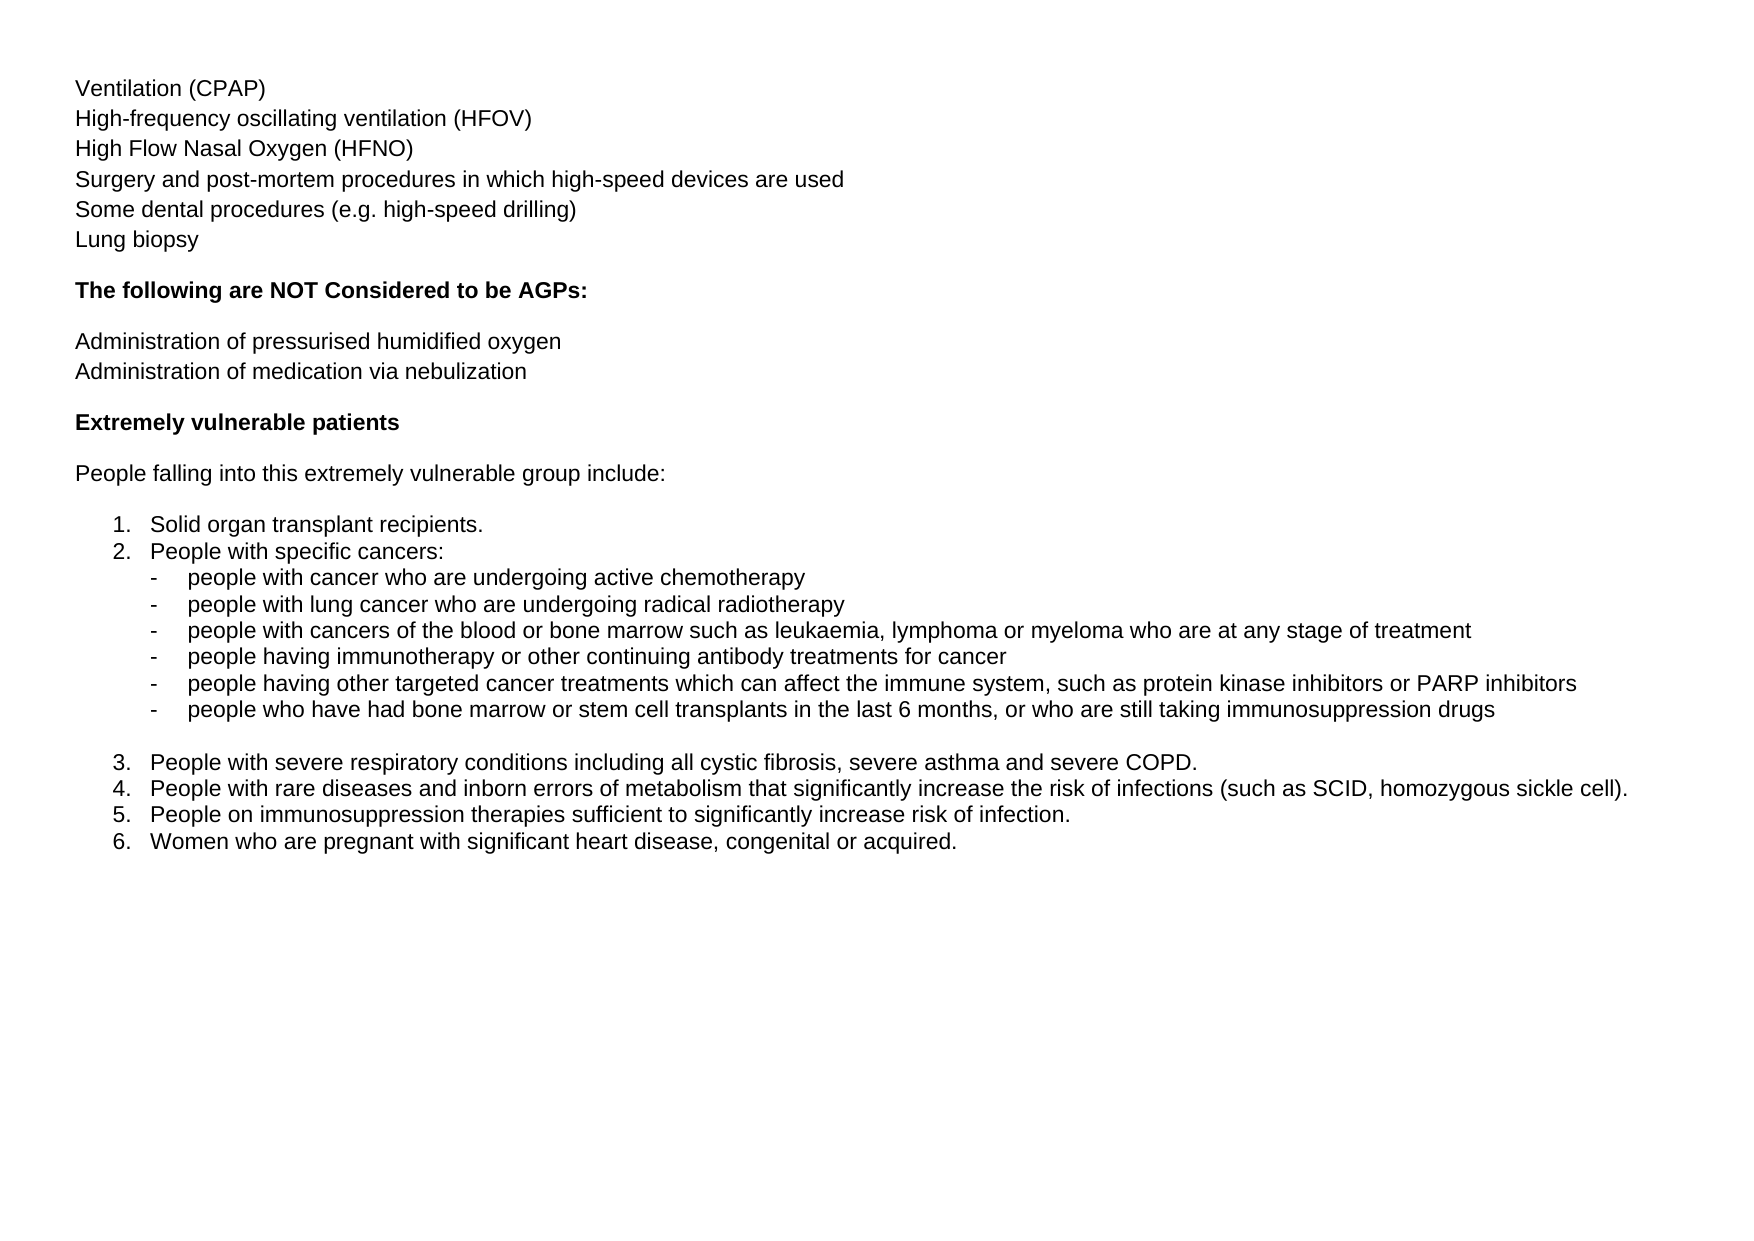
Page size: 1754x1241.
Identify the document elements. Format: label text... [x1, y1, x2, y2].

list people having immunotherapy or other continuing antibody treatments for cancer [150, 643, 1679, 669]
list People with rare diseases and inborn errors of metabolism that significantly increase the risk of infections (such as SCID, homozygous sickle cell). [112, 775, 1679, 801]
text The following are NOT Considered to be AGPs: [75, 277, 1679, 303]
list People with severe respiratory conditions including all cystic fibrosis, severe asthma and severe COPD. [112, 749, 1679, 775]
list people who have had bone marrow or stem cell transplants in the last 6 months, or who are still taking immunosuppression drugs [150, 696, 1679, 722]
text Extremely vulnerable patients [75, 409, 1679, 436]
text Administration of pressurised humidified oxygen Administration of medication via nebulization [75, 328, 1679, 385]
list people having other targeted cancer treatments which can affect the immune system, such as protein kinase inhibitors or PARP inhibitors [150, 669, 1679, 696]
text People falling into this extremely vulnerable group include: [75, 460, 1679, 487]
list people with cancers of the blood or bone marrow such as leukaemia, lymphoma or myeloma who are at any stage of treatment [150, 617, 1679, 643]
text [75, 75, 1679, 252]
list people with lung cancer who are undergoing radical radiotherapy [150, 591, 1679, 617]
list People with specific cancers: [112, 538, 1679, 564]
list Women who are pregnant with significant heart disease, congenital or acquired. [112, 828, 1679, 854]
list Solid organ transplant recipients. [112, 511, 1679, 538]
list People on immunosuppression therapies sufficient to significantly increase risk of infection. [112, 801, 1679, 828]
list people with cancer who are undergoing active chemotherapy [150, 564, 1679, 591]
